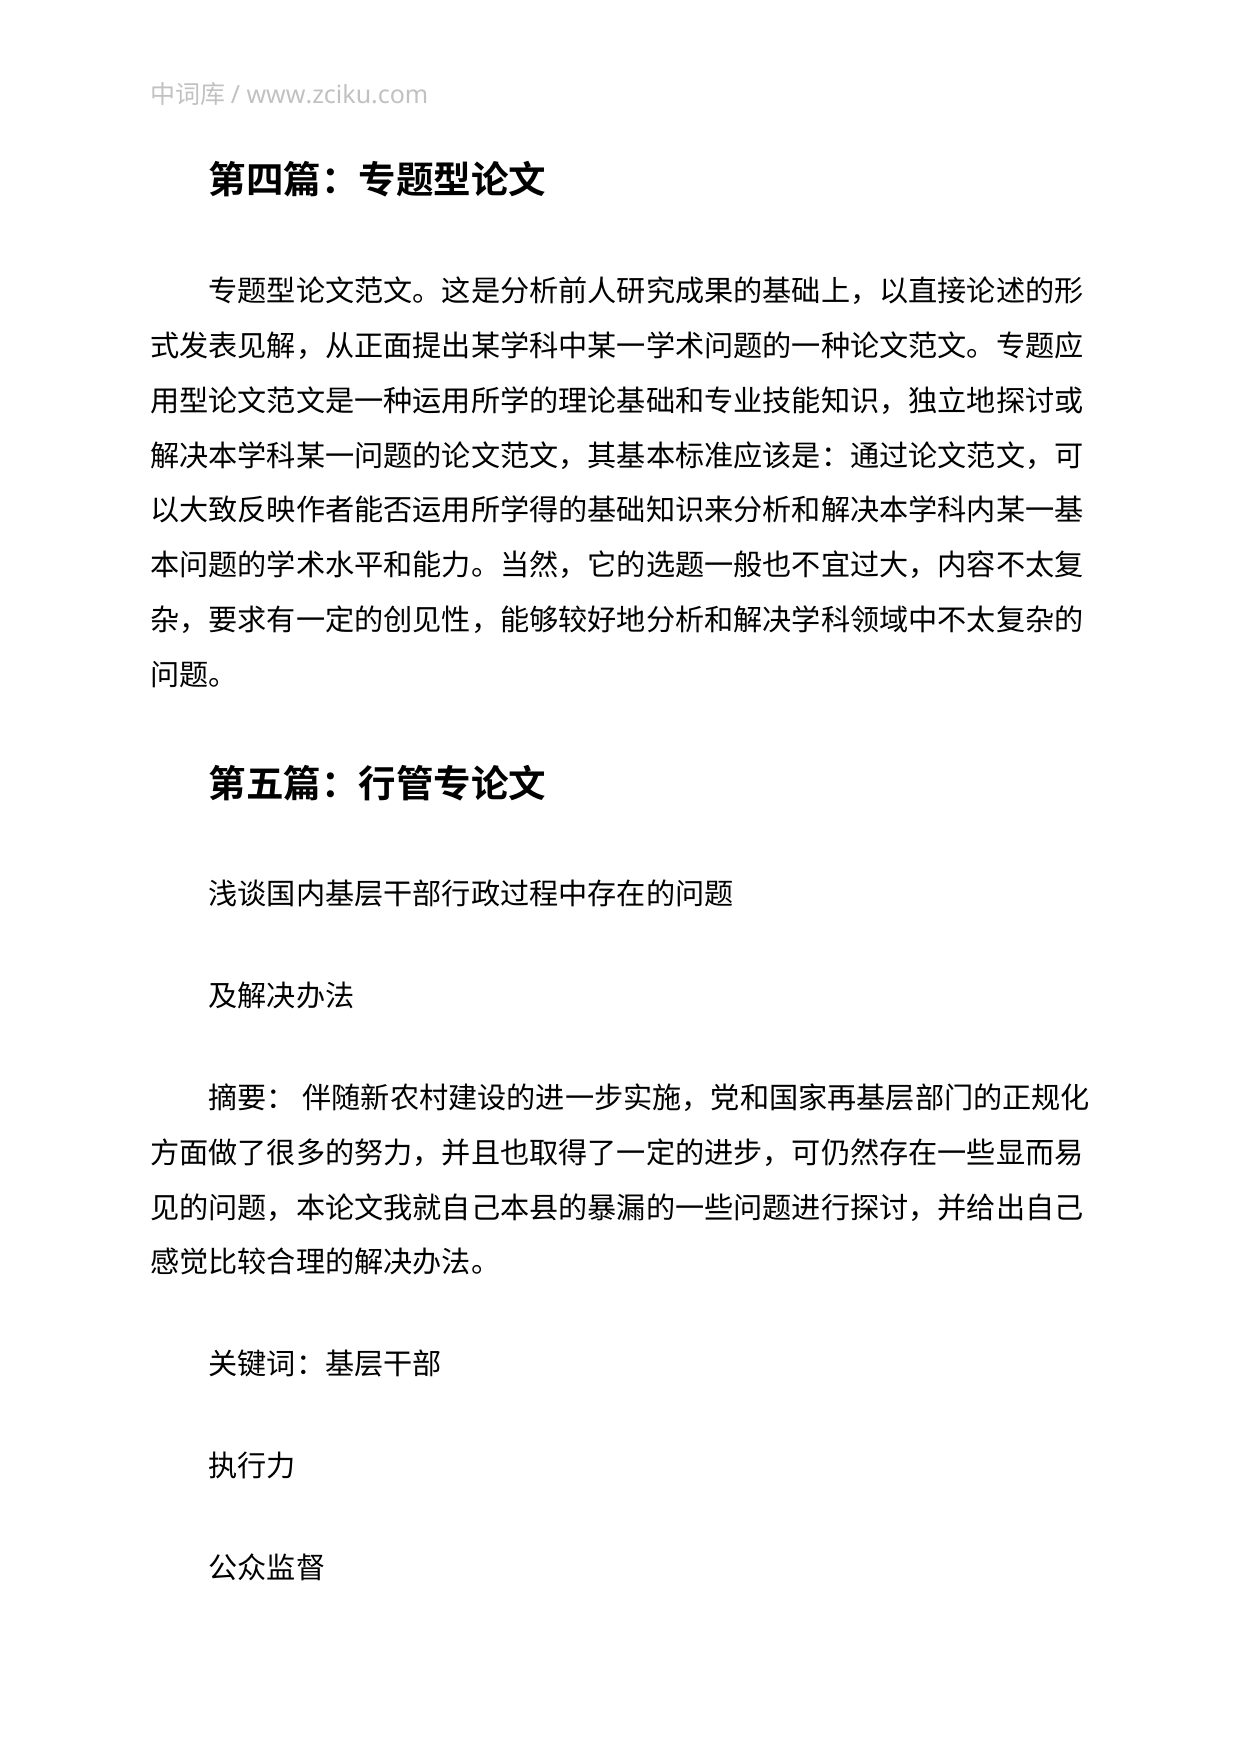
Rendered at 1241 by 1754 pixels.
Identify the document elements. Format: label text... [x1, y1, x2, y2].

text 第四篇：专题型论文 [150, 150, 1090, 204]
text 浅谈国内基层干部行政过程中存在的问题 [150, 871, 1090, 913]
text 公众监督 [150, 1544, 1090, 1587]
text 第五篇：行管专论文 [150, 753, 1090, 808]
text 专题型论文范文。这是分析前人研究成果的基础上，以直接论述的形式发表见解，从正面提出某学科中某一学术问题的一种论文范文。专题应用型论文范文是一种运用所学的理论基础和专业技能知识，独立地探讨或解决本学科某一问题的论文范文，其基本标准应该是：通过论文范文，可以大致反映作者能否运用所学得的基础知识来分析和解决本学科内某一基本问题的学术水平和能力。当然，它的选题一般也不宜过大，内容不太复杂，要求有一定的创见性，能够较好地分析和解决学科领域中不太复杂的问题。 [150, 267, 1090, 694]
text 关键词：基层干部 [150, 1341, 1090, 1383]
text 及解决办法 [150, 973, 1090, 1015]
text 摘要： 伴随新农村建设的进一步实施，党和国家再基层部门的正规化方面做了很多的努力，并且也取得了一定的进步，可仍然存在一些显而易见的问题，本论文我就自己本县的暴漏的一些问题进行探讨，并给出自己感觉比较合理的解决办法。 [150, 1074, 1090, 1281]
text 执行力 [150, 1443, 1090, 1485]
